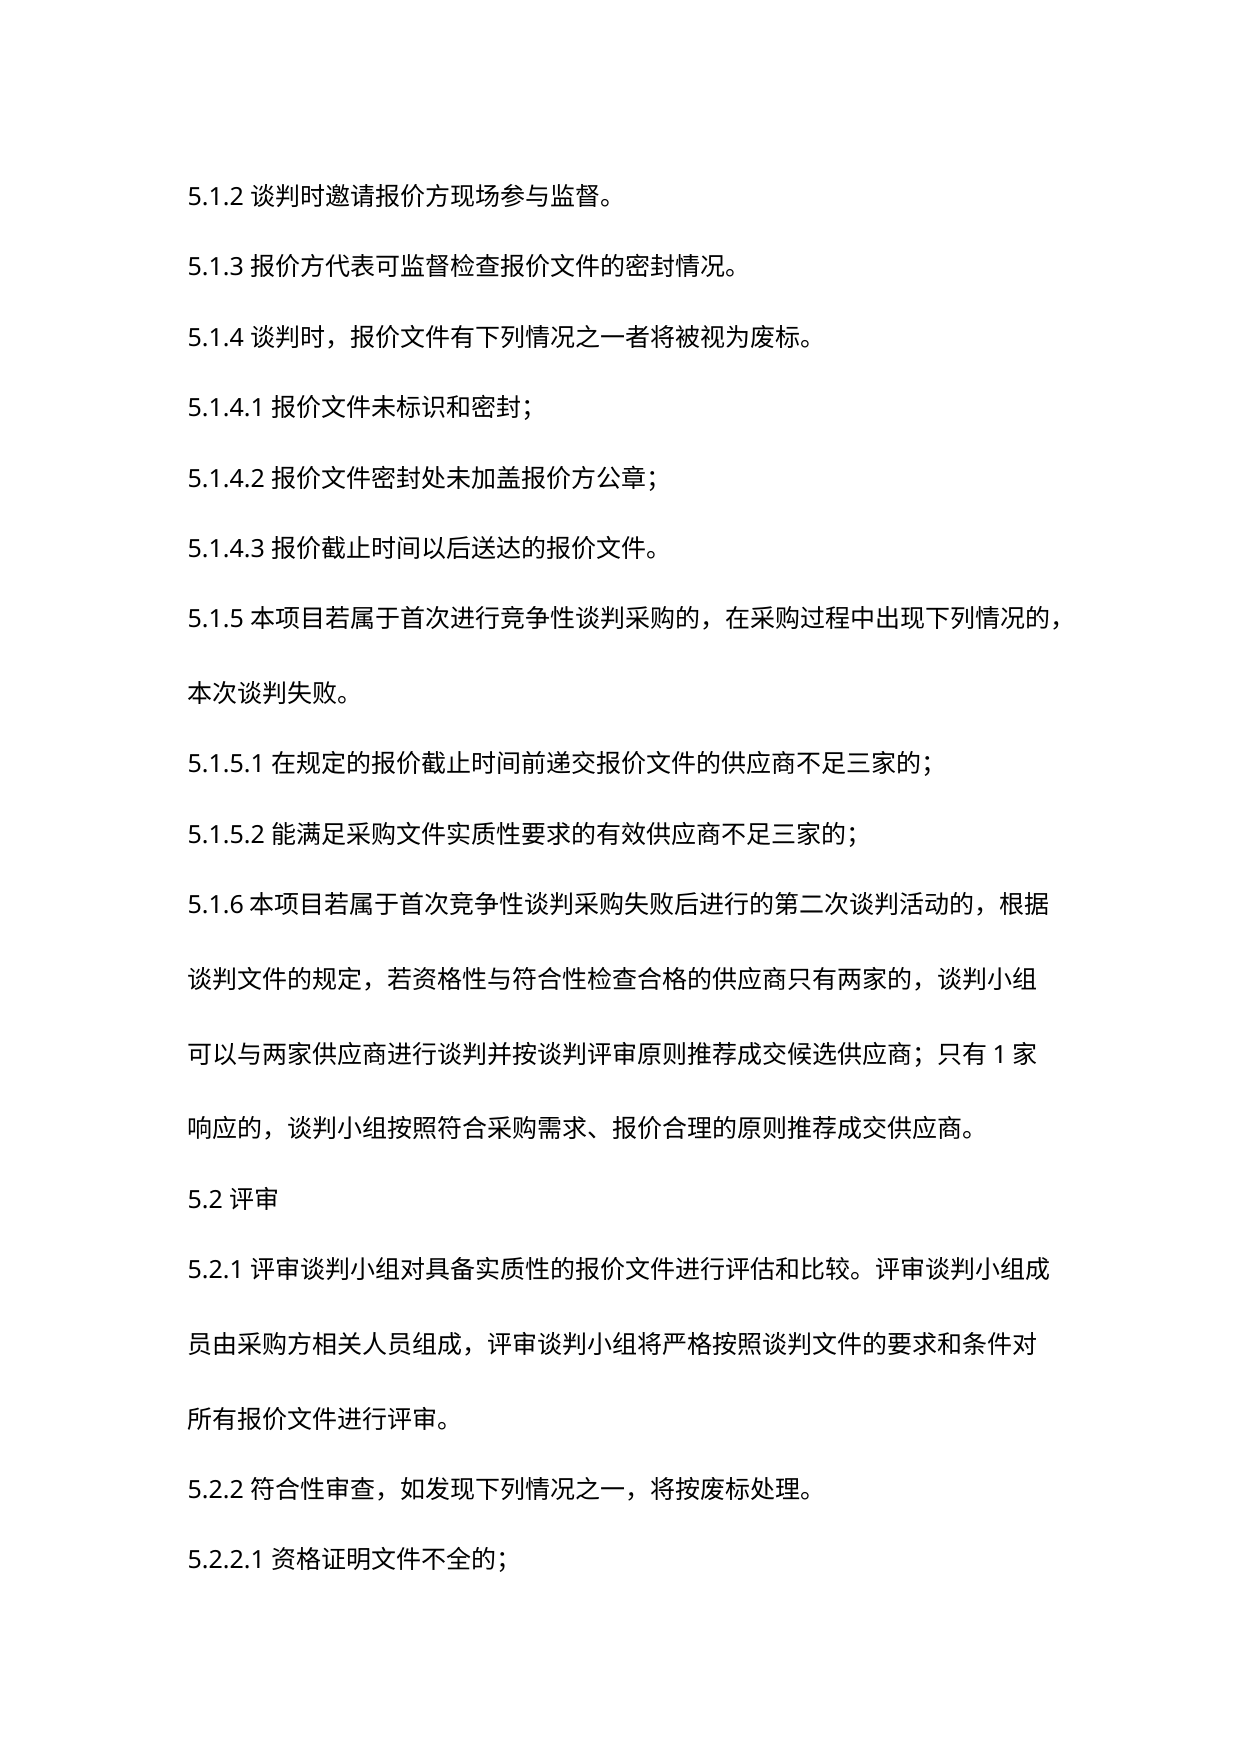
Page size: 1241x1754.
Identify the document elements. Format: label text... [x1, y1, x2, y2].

list 本项目若属于首次进行竞争性谈判采购的，在采购过程中出现下列情况的，本次谈判失败。 [187, 584, 1053, 724]
list 在规定的报价截止时间前递交报价文件的供应商不足三家的； [187, 729, 1053, 794]
list 谈判时，报价文件有下列情况之一者将被视为废标。 [187, 303, 1053, 368]
list 报价截止时间以后送达的报价文件。 [187, 514, 1053, 579]
list 报价文件密封处未加盖报价方公章； [187, 444, 1053, 509]
list 符合性审查，如发现下列情况之一，将按废标处理。 [187, 1455, 1053, 1520]
text 5.1.6本项目若属于首次竞争性谈判采购失败后进行的第二次谈判活动的，根据谈判文件的规定，若资格性与符合性检查合格的供应商只有两家的，谈判小组可以与两家供应商进行谈判并按谈判评审原则推荐成交候选供应商；只有1家响应的，谈判小组按照符合采购需求、报价合理的原则推荐成交供应商。 [187, 870, 1053, 1159]
list 能满足采购文件实质性要求的有效供应商不足三家的； [187, 800, 1053, 865]
list 谈判时邀请报价方现场参与监督。 [187, 162, 1053, 227]
list 评审谈判小组对具备实质性的报价文件进行评估和比较。评审谈判小组成员由采购方相关人员组成，评审谈判小组将严格按照谈判文件的要求和条件对所有报价文件进行评审。 [187, 1235, 1053, 1450]
list 报价文件未标识和密封； [187, 373, 1053, 438]
list 报价方代表可监督检查报价文件的密封情况。 [187, 232, 1053, 297]
list 资格证明文件不全的； [187, 1526, 1053, 1591]
list 评审 [187, 1165, 1053, 1230]
